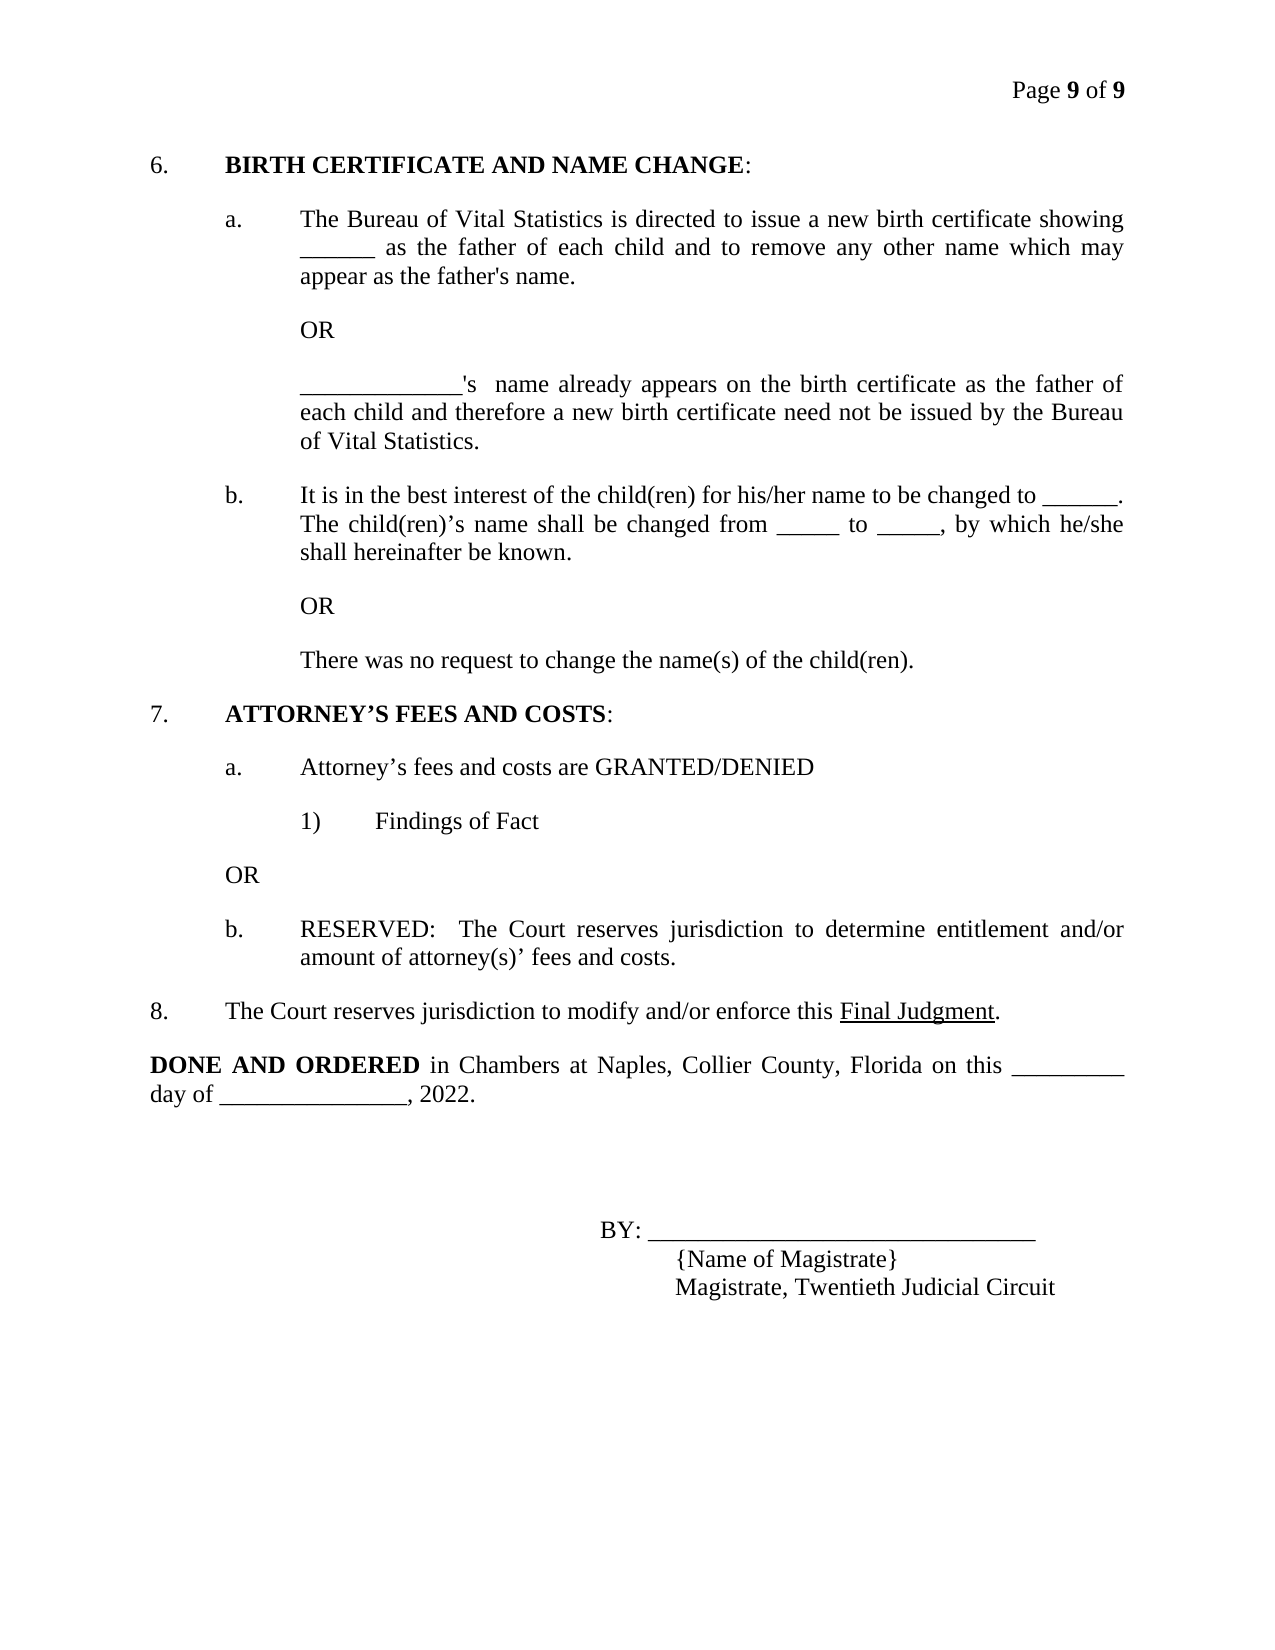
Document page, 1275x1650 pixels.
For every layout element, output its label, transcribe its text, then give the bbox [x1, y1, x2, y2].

text OR [225, 860, 1125, 889]
list Findings of Fact [300, 806, 1125, 835]
list It is in the best interest of the child(ren) for his/her name to be changed to ______. The child(ren)’s name shall be changed from _____ to _____, by which he/she shall hereinafter be known. [225, 480, 1125, 566]
list _____________'s name already appears on the birth certificate as the father of each child and therefore a new birth certificate need not be issued by the Bureau of Vital Statistics. [300, 369, 1125, 455]
text {Name of Magistrate} [450, 1244, 1125, 1272]
list BIRTH CERTIFICATE AND NAME CHANGE: [150, 150, 1125, 179]
text Magistrate, Twentieth Judicial Circuit [150, 1272, 1125, 1301]
list The Court reserves jurisdiction to modify and/or enforce this Final Judgment. [150, 996, 1125, 1025]
list The Bureau of Vital Statistics is directed to issue a new birth certificate showing ______ as the father of each child and to remove any other name which may appear as the father's name. [225, 204, 1125, 290]
list OR [300, 591, 1125, 620]
text DONE AND ORDERED in Chambers at Naples, Collier County, Florida on this _________ day of _______________, 2022. [150, 1050, 1125, 1107]
list ATTORNEY’S FEES AND COSTS: [150, 699, 1125, 727]
text BY: _______________________________ [150, 1215, 1125, 1244]
list RESERVED: The Court reserves jurisdiction to determine entitlement and/or amount of attorney(s)’ fees and costs. [225, 914, 1125, 971]
list There was no request to change the name(s) of the child(ren). [300, 645, 1125, 674]
list OR [300, 315, 1125, 344]
list Attorney’s fees and costs are GRANTED/DENIED [225, 752, 1125, 781]
